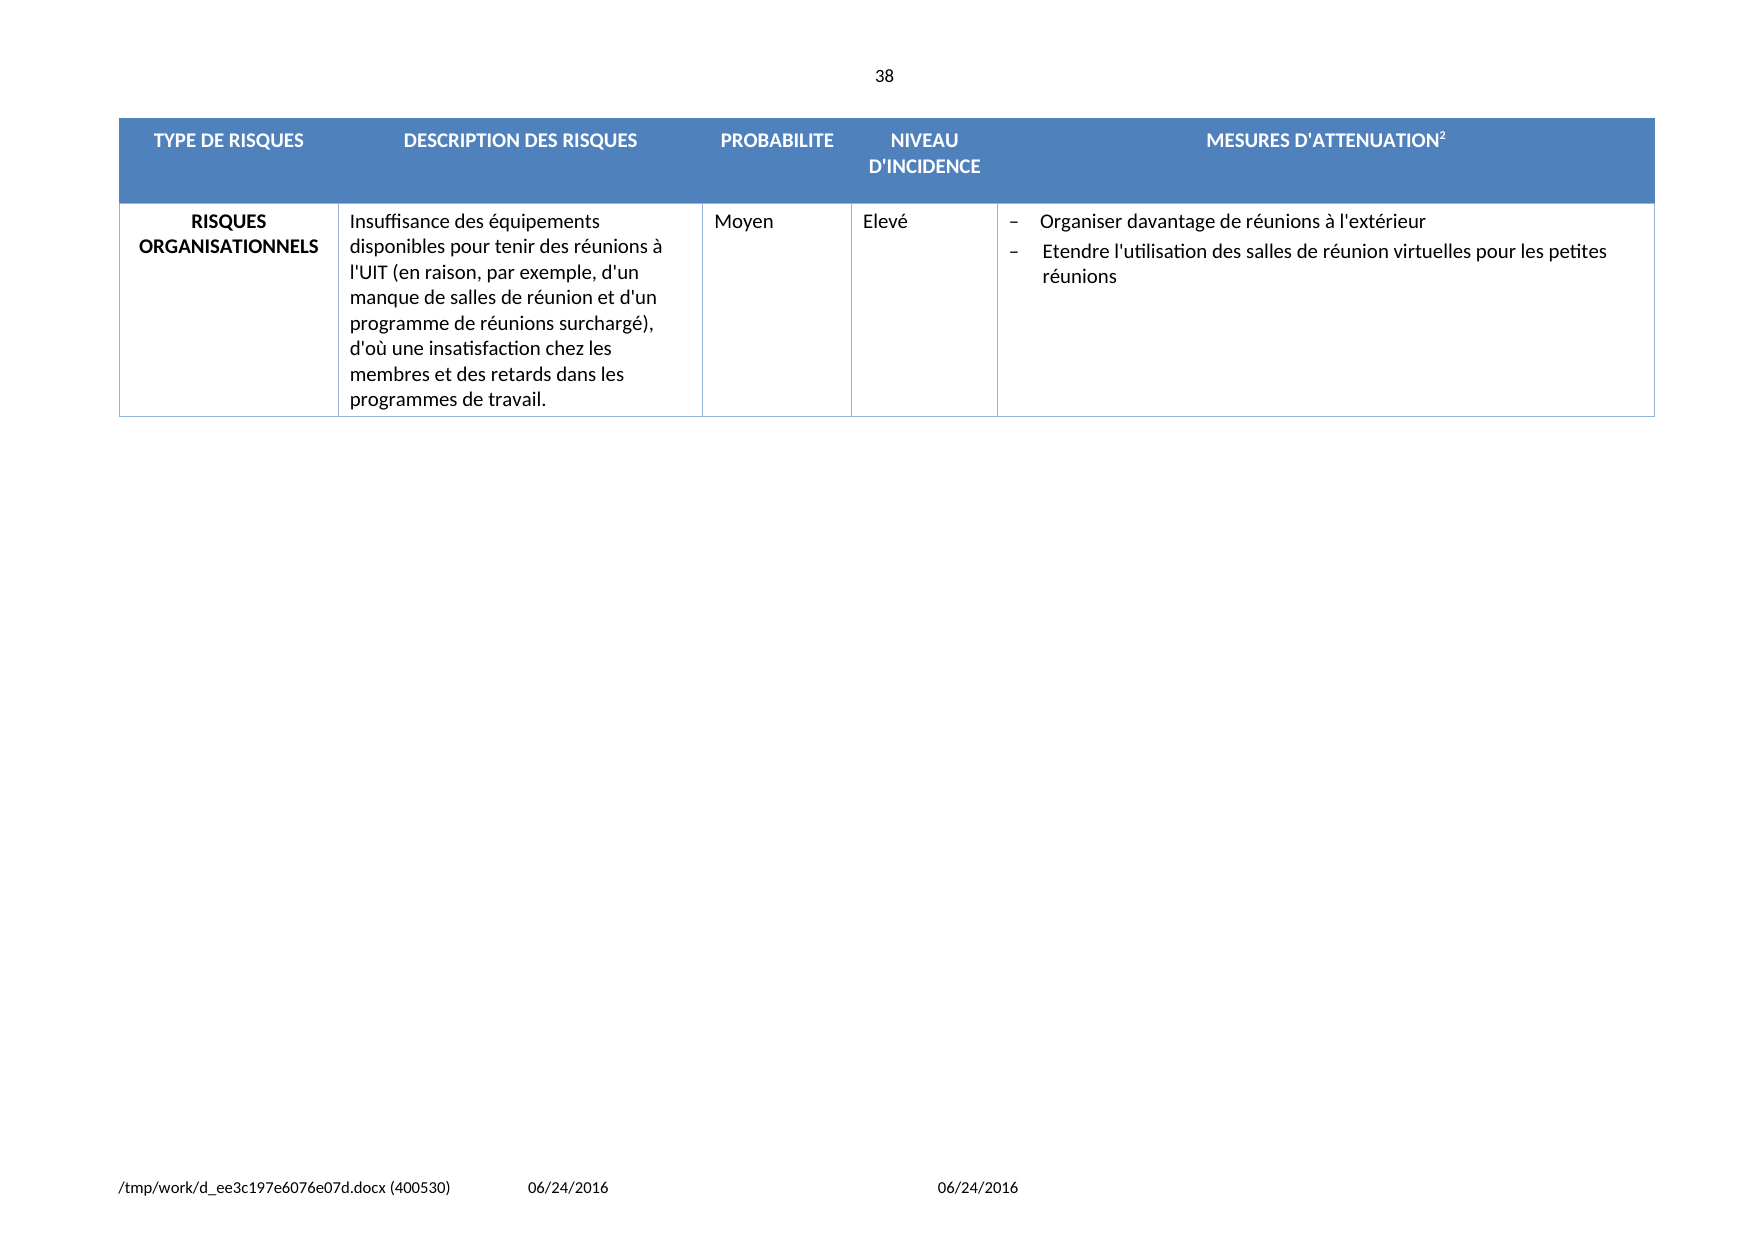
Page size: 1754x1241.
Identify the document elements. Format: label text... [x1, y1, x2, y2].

table_cell Moyen [703, 204, 851, 416]
table_cell – Organiser davantage de réunions à l'extérieur – Etendre l'utilisation des salles de réunion virtuelles pour les petites réunions [998, 204, 1654, 416]
table_header DESCRIPTION DES RISQUES [339, 119, 702, 203]
table_header TYPE DE RISQUES [120, 119, 338, 203]
table_header NIVEAU D'INCIDENCE [852, 119, 997, 203]
table_cell RISQUES ORGANISATIONNELS [120, 204, 338, 416]
table_header PROBABILITE [703, 119, 851, 203]
table_header MESURES D'ATTENUATION2 [998, 119, 1654, 203]
table_cell Elevé [852, 204, 997, 416]
table_cell Insuffisance des équipements disponibles pour tenir des réunions à l'UIT (en raison, par exemple, d'un manque de salles de réunion et d'un programme de réunions surchargé), d'où une insatisfaction chez les membres et des retards dans les programmes de travail. [339, 204, 702, 416]
